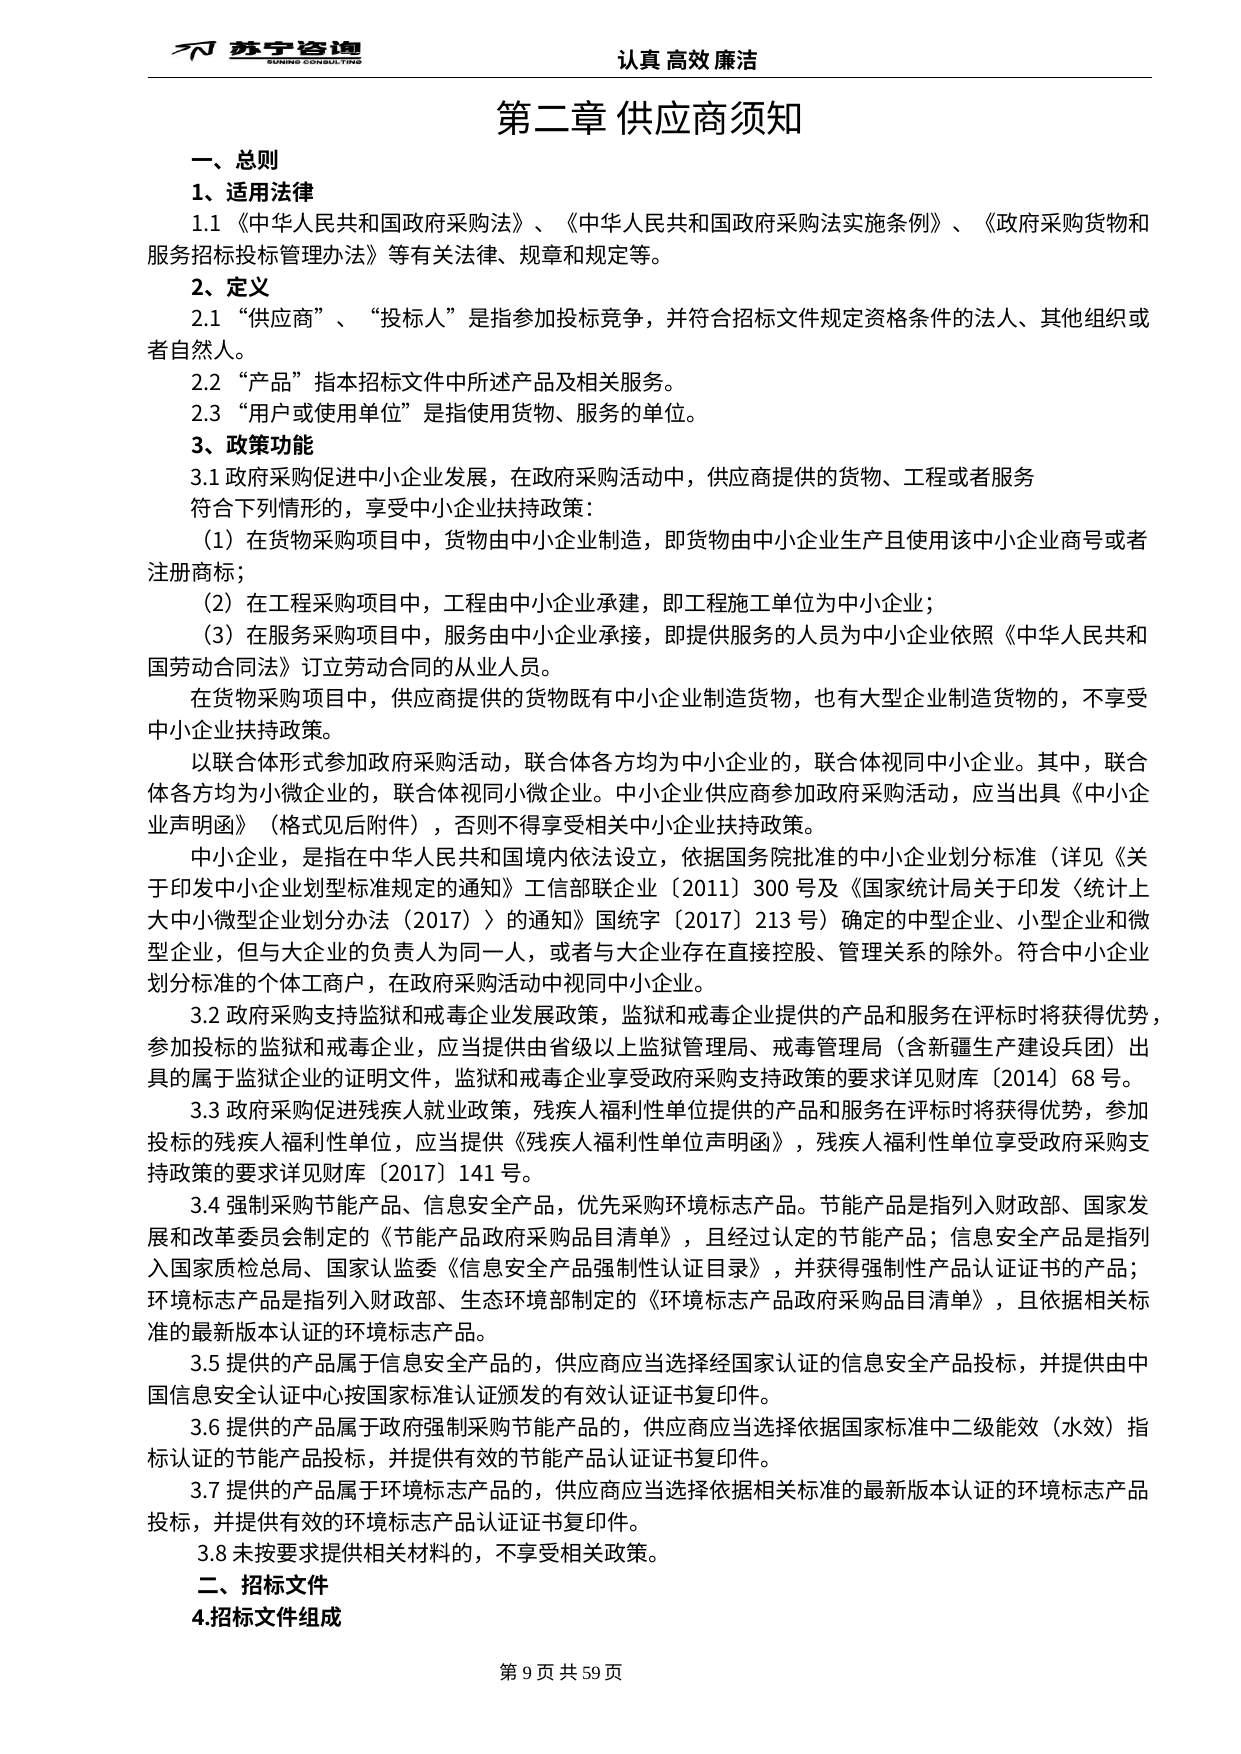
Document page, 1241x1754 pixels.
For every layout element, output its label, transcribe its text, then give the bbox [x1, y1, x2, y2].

text 3.7 提供的产品属于环境标志产品的，供应商应当选择依据相关标准的最新版本认证的环境标志产品投标，并提供有效的环境标志产品认证证书复印件。 [148, 1473, 1152, 1536]
text 3.2 政府采购支持监狱和戒毒企业发展政策，监狱和戒毒企业提供的产品和服务在评标时将获得优势，参加投标的监狱和戒毒企业，应当提供由省级以上监狱管理局、戒毒管理局（含新疆生产建设兵团）出具的属于监狱企业的证明文件，监狱和戒毒企业享受政府采购支持政策的要求详见财库〔2014〕68 号。 [148, 998, 1152, 1093]
text 3.3 政府采购促进残疾人就业政策，残疾人福利性单位提供的产品和服务在评标时将获得优势，参加投标的残疾人福利性单位，应当提供《残疾人福利性单位声明函》，残疾人福利性单位享受政府采购支持政策的要求详见财库〔2017〕141 号。 [148, 1093, 1152, 1188]
picture [147, 29, 374, 69]
text 3、政策功能 [148, 428, 1152, 459]
text 符合下列情形的，享受中小企业扶持政策： [148, 491, 1152, 523]
text 2.2 “产品”指本招标文件中所述产品及相关服务。 [148, 364, 1152, 396]
text 第二章 供应商须知 [148, 88, 1152, 143]
text （3）在服务采购项目中，服务由中小企业承接，即提供服务的人员为中小企业依照《中华人民共和国劳动合同法》订立劳动合同的从业人员。 [148, 618, 1152, 681]
text 4.招标文件组成 [148, 1599, 1152, 1631]
text 中小企业，是指在中华人民共和国境内依法设立，依据国务院批准的中小企业划分标准（详见《关于印发中小企业划型标准规定的通知》工信部联企业〔2011〕300 号及《国家统计局关于印发〈统计上大中小微型企业划分办法（2017）〉的通知》国统字〔2017〕213 号）确定的中型企业、小型企业和微型企业，但与大企业的负责人为同一人，或者与大企业存在直接控股、管理关系的除外。符合中小企业划分标准的个体工商户，在政府采购活动中视同中小企业。 [148, 839, 1152, 998]
text 3.6 提供的产品属于政府强制采购节能产品的，供应商应当选择依据国家标准中二级能效（水效）指标认证的节能产品投标，并提供有效的节能产品认证证书复印件。 [148, 1409, 1152, 1473]
text 1.1 《中华人民共和国政府采购法》、《中华人民共和国政府采购法实施条例》、《政府采购货物和服务招标投标管理办法》等有关法律、规章和规定等。 [148, 206, 1152, 269]
text 3.8未按要求提供相关材料的，不享受相关政策。 二、招标文件 [197, 1536, 1152, 1599]
text 在货物采购项目中，供应商提供的货物既有中小企业制造货物，也有大型企业制造货物的，不享受中小企业扶持政策。 [148, 681, 1152, 744]
text （1）在货物采购项目中，货物由中小企业制造，即货物由中小企业生产且使用该中小企业商号或者注册商标； [148, 523, 1152, 586]
text 2.3 “用户或使用单位”是指使用货物、服务的单位。 [148, 396, 1152, 428]
text 2、定义 [148, 269, 1152, 301]
text 3.5 提供的产品属于信息安全产品的，供应商应当选择经国家认证的信息安全产品投标，并提供由中国信息安全认证中心按国家标准认证颁发的有效认证证书复印件。 [148, 1346, 1152, 1409]
text 以联合体形式参加政府采购活动，联合体各方均为中小企业的，联合体视同中小企业。其中，联合体各方均为小微企业的，联合体视同小微企业。中小企业供应商参加政府采购活动，应当出具《中小企业声明函》（格式见后附件），否则不得享受相关中小企业扶持政策。 [148, 744, 1152, 839]
text （2）在工程采购项目中，工程由中小企业承建，即工程施工单位为中小企业； [148, 586, 1152, 618]
text 3.4 强制采购节能产品、信息安全产品，优先采购环境标志产品。节能产品是指列入财政部、国家发展和改革委员会制定的《节能产品政府采购品目清单》，且经过认定的节能产品；信息安全产品是指列入国家质检总局、国家认监委《信息安全产品强制性认证目录》，并获得强制性产品认证证书的产品；环境标志产品是指列入财政部、生态环境部制定的《环境标志产品政府采购品目清单》，且依据相关标准的最新版本认证的环境标志产品。 [148, 1188, 1152, 1346]
text 3.1 政府采购促进中小企业发展，在政府采购活动中，供应商提供的货物、工程或者服务 [148, 459, 1152, 491]
text 1、适用法律 [148, 174, 1152, 206]
text 2.1 “供应商”、“投标人”是指参加投标竞争，并符合招标文件规定资格条件的法人、其他组织或者自然人。 [148, 301, 1152, 364]
text 一、总则 [148, 143, 1152, 174]
